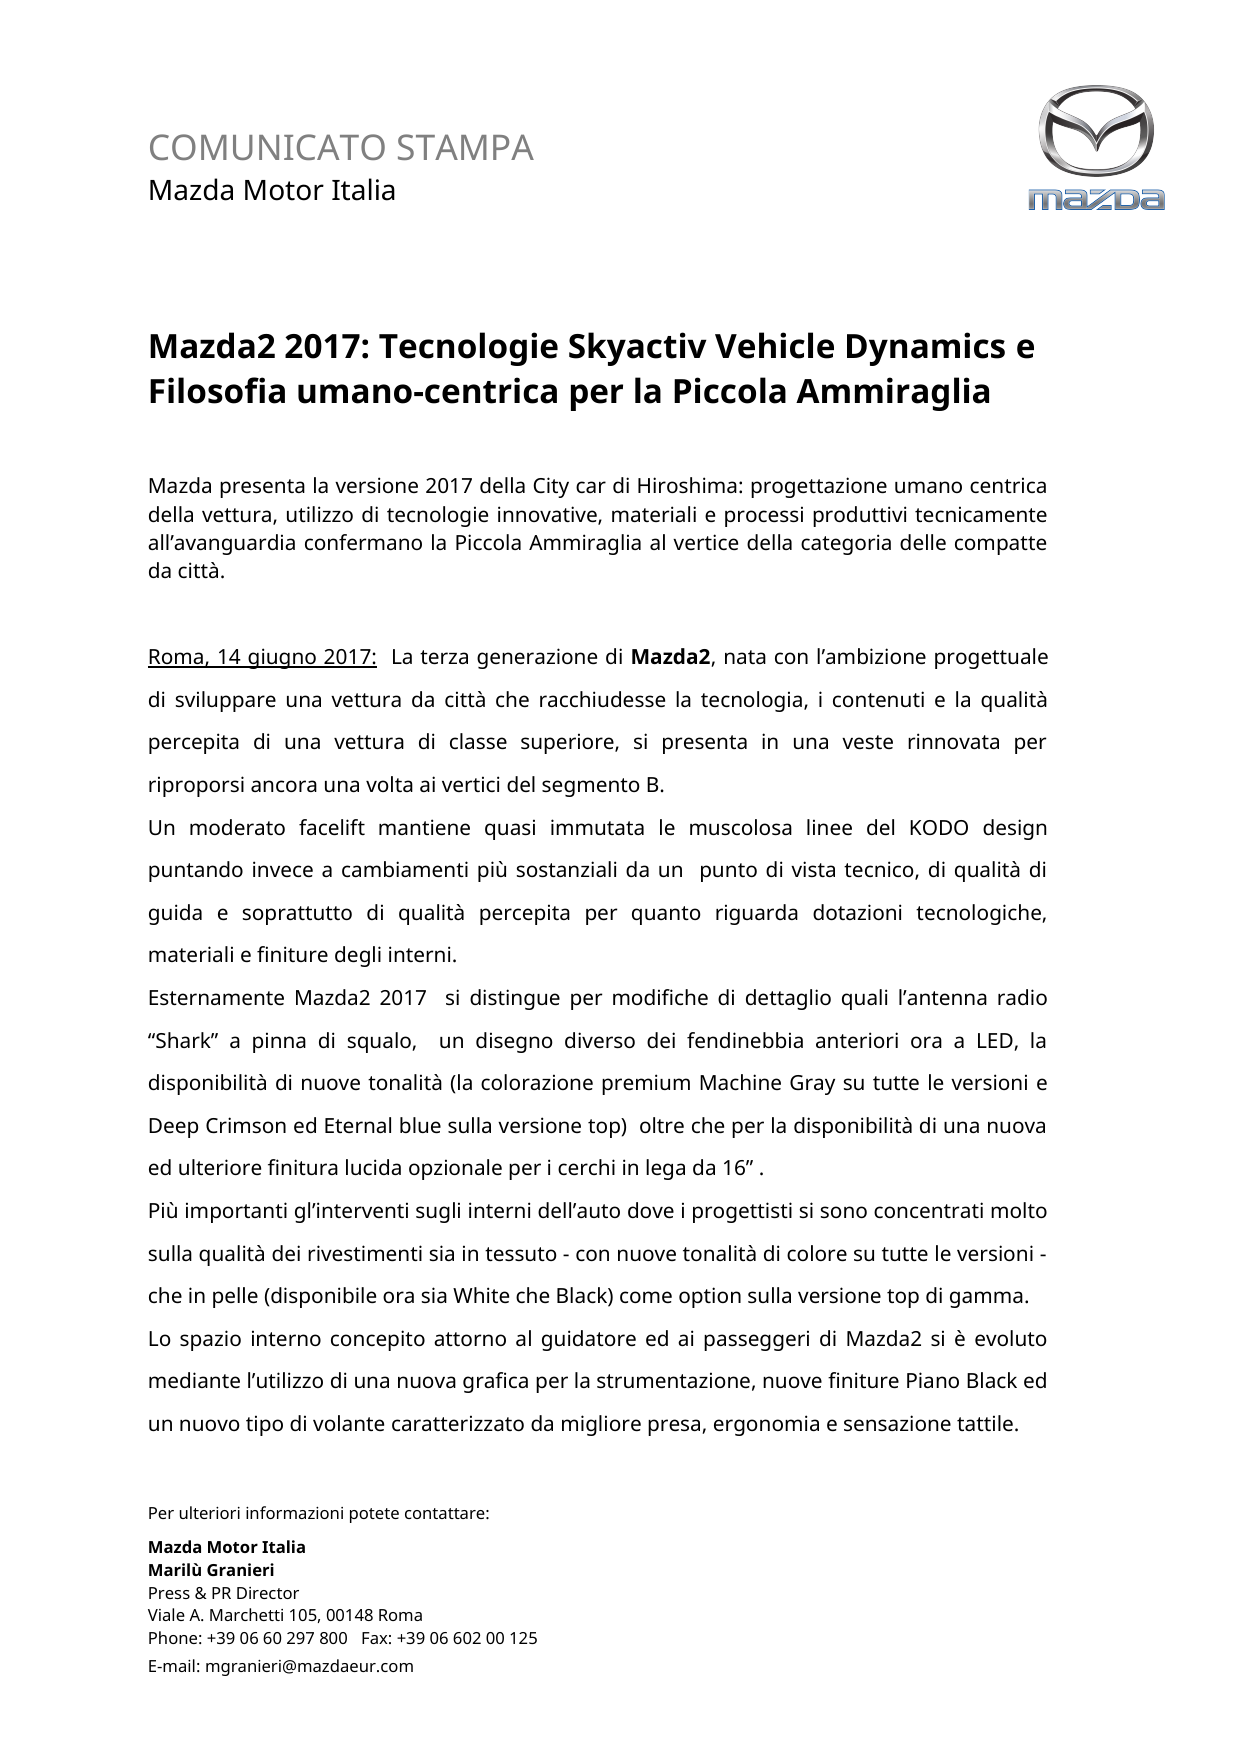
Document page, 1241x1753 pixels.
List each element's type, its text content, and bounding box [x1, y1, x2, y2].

list Mazda2 2017: Tecnologie Skyactiv Vehicle Dynamics e Filosofia umano-centrica per la Piccola Ammiraglia [148, 323, 1049, 413]
picture [1028, 85, 1165, 210]
text Mazda presenta la versione 2017 della City car di Hiroshima: progettazione umano centrica della vettura, utilizzo di tecnologie innovative, materiali e processi produttivi tecnicamente all’avanguardia confermano la Piccola Ammiraglia al vertice della categoria delle compatte da città. [148, 471, 1049, 585]
text Esternamente Mazda2 2017 si distingue per modifiche di dettaglio quali l’antenna radio “Shark” a pinna di squalo, un disegno diverso dei fendinebbia anteriori ora a LED, la disponibilità di nuove tonalità (la colorazione premium Machine Gray su tutte le versioni e Deep Crimson ed Eternal blue sulla versione top) oltre che per la disponibilità di una nuova ed ulteriore finitura lucida opzionale per i cerchi in lega da 16” . [148, 983, 1049, 1182]
text Più importanti gl’interventi sugli interni dell’auto dove i progettisti si sono concentrati molto sulla qualità dei rivestimenti sia in tessuto - con nuove tonalità di colore su tutte le versioni - che in pelle (disponibile ora sia White che Black) come option sulla versione top di gamma. [148, 1196, 1049, 1310]
text Lo spazio interno concepito attorno al guidatore ed ai passeggeri di Mazda2 si è evoluto mediante l’utilizzo di una nuova grafica per la strumentazione, nuove finiture Piano Black ed un nuovo tipo di volante caratterizzato da migliore presa, ergonomia e sensazione tattile. [148, 1324, 1049, 1438]
text Roma, 14 giugno 2017: La terza generazione di Mazda2, nata con l’ambizione progettuale di sviluppare una vettura da città che racchiudesse la tecnologia, i contenuti e la qualità percepita di una vettura di classe superiore, si presenta in una veste rinnovata per riproporsi ancora una volta ai vertici del segmento B. [148, 642, 1049, 798]
text Un moderato facelift mantiene quasi immutata le muscolosa linee del KODO design puntando invece a cambiamenti più sostanziali da un punto di vista tecnico, di qualità di guida e soprattutto di qualità percepita per quanto riguarda dotazioni tecnologiche, materiali e finiture degli interni. [148, 813, 1049, 969]
